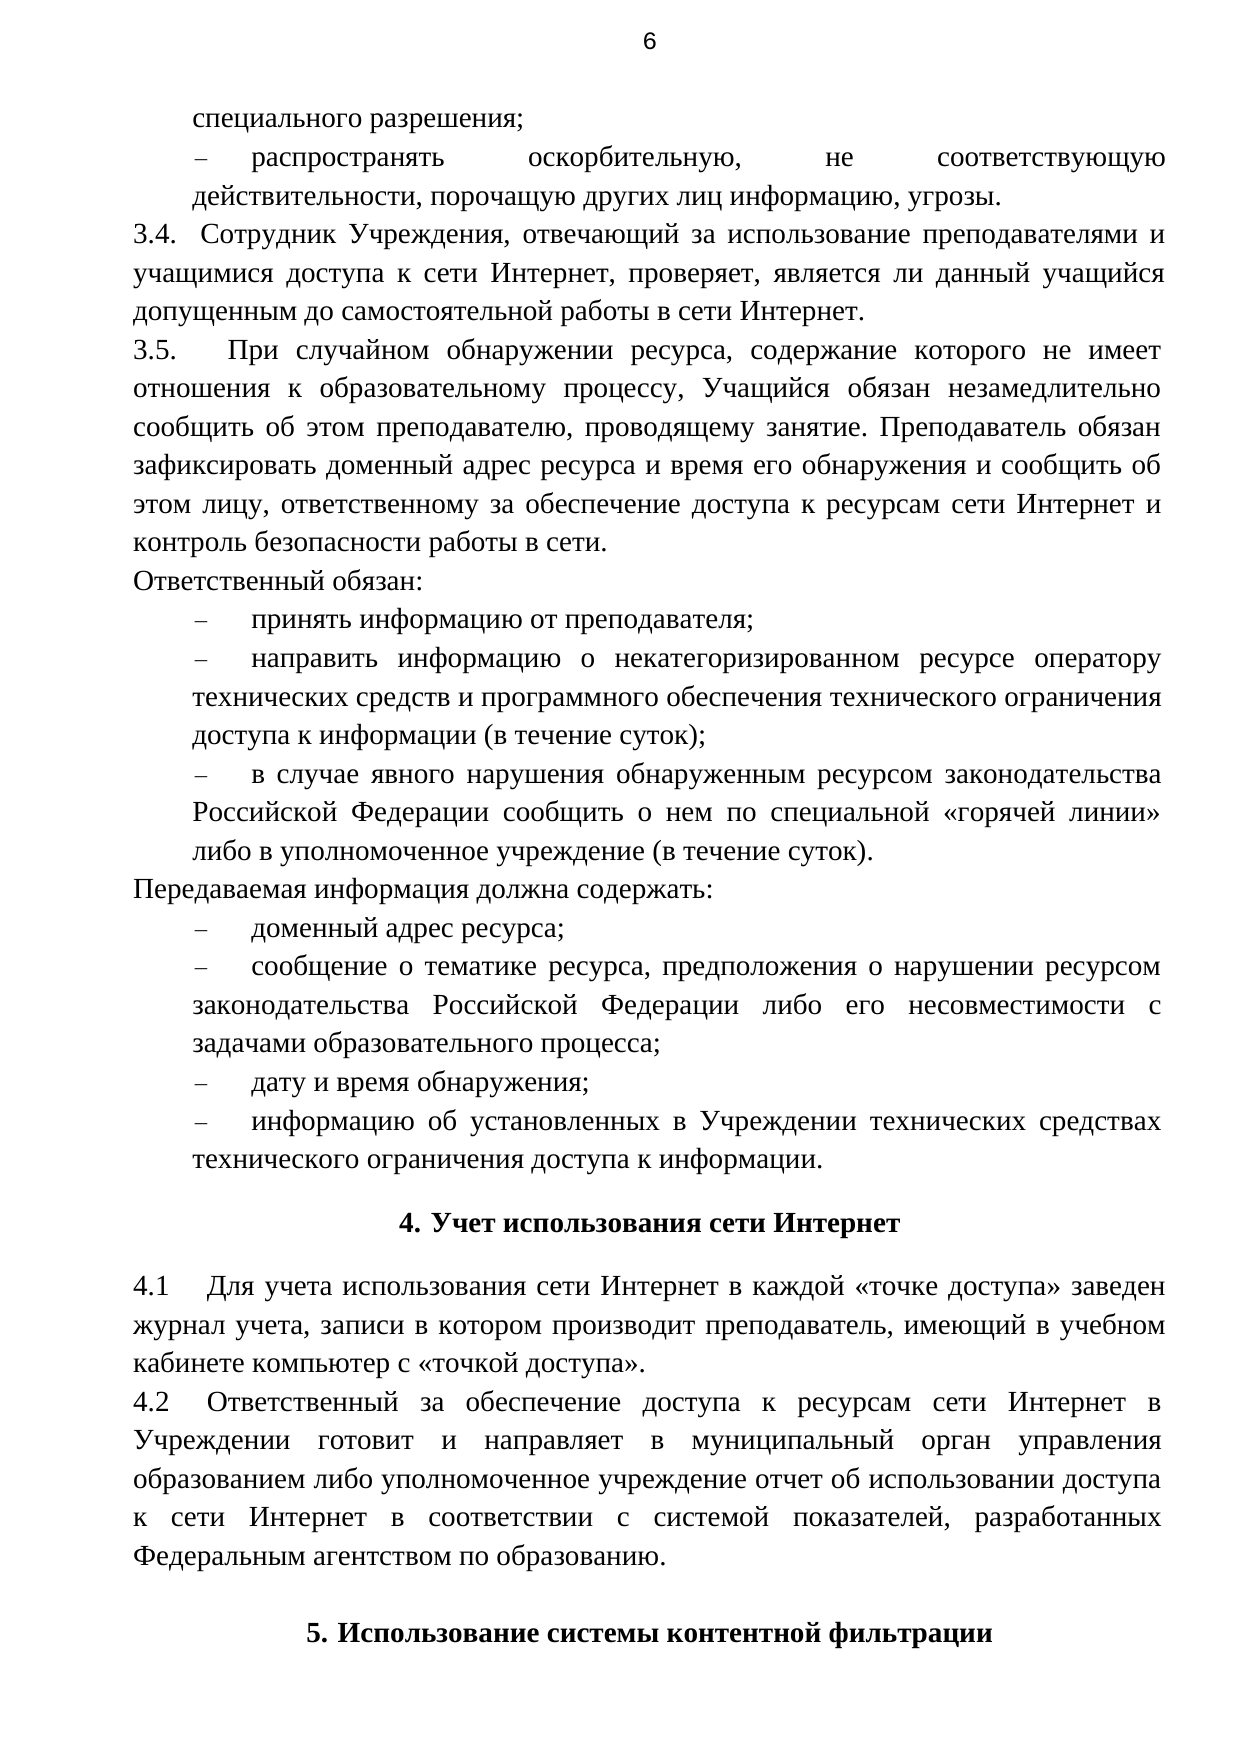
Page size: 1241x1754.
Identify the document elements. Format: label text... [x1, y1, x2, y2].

list Учет использования сети Интернет [133, 1205, 1166, 1238]
list сообщение о тематике ресурса, предположения о нарушении ресурсом законодательства Российской Федерации либо его несовместимости с задачами образовательного процесса; [192, 948, 1162, 1059]
list в случае явного нарушения обнаруженным ресурсом законодательства Российской Федерации сообщить о нем по специальной «горячей линии» либо в уполномоченное учреждение (в течение суток). [192, 756, 1162, 866]
list распространять оскорбительную, не соответствующую действительности, порочащую других лиц информацию, угрозы. [192, 139, 1166, 211]
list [192, 101, 1166, 134]
text Передаваемая информация должна содержать: [133, 871, 1166, 905]
list информацию об установленных в Учреждении технических средствах технического ограничения доступа к информации. [192, 1103, 1162, 1175]
list принять информацию от преподавателя; [192, 602, 1166, 635]
list Для учета использования сети Интернет в каждой «точке доступа» заведен журнал учета, записи в котором производит преподаватель, имеющий в учебном кабинете компьютер с «точкой доступа». [133, 1268, 1166, 1379]
text 3.4. Сотрудник Учреждения, отвечающий за использование преподавателями и учащимися доступа к сети Интернет, проверяет, является ли данный учащийся допущенным до самостоятельной работы в сети Интернет. [133, 216, 1166, 327]
text 3.5. При случайном обнаружении ресурса, содержание которого не имеет отношения к образовательному процессу, Учащийся обязан незамедлительно сообщить об этом преподавателю, проводящему занятие. Преподаватель обязан зафиксировать доменный адрес ресурса и время его обнаружения и сообщить об этом лицу, ответственному за обеспечение доступа к ресурсам сети Интернет и контроль безопасности работы в сети. [133, 332, 1162, 558]
text Ответственный обязан: [133, 563, 1162, 597]
list Использование системы контентной фильтрации [133, 1615, 1166, 1649]
list доменный адрес ресурса; [192, 910, 1166, 943]
list направить информацию о некатегоризированном ресурсе оператору технических средств и программного обеспечения технического ограничения доступа к информации (в течение суток); [192, 640, 1162, 751]
list дату и время обнаружения; [192, 1064, 1166, 1098]
list Ответственный за обеспечение доступа к ресурсам сети Интернет в Учреждении готовит и направляет в муниципальный орган управления образованием либо уполномоченное учреждение отчет об использовании доступа к сети Интернет в соответствии с системой показателей, разработанных Федеральным агентством по образованию. [133, 1384, 1162, 1572]
